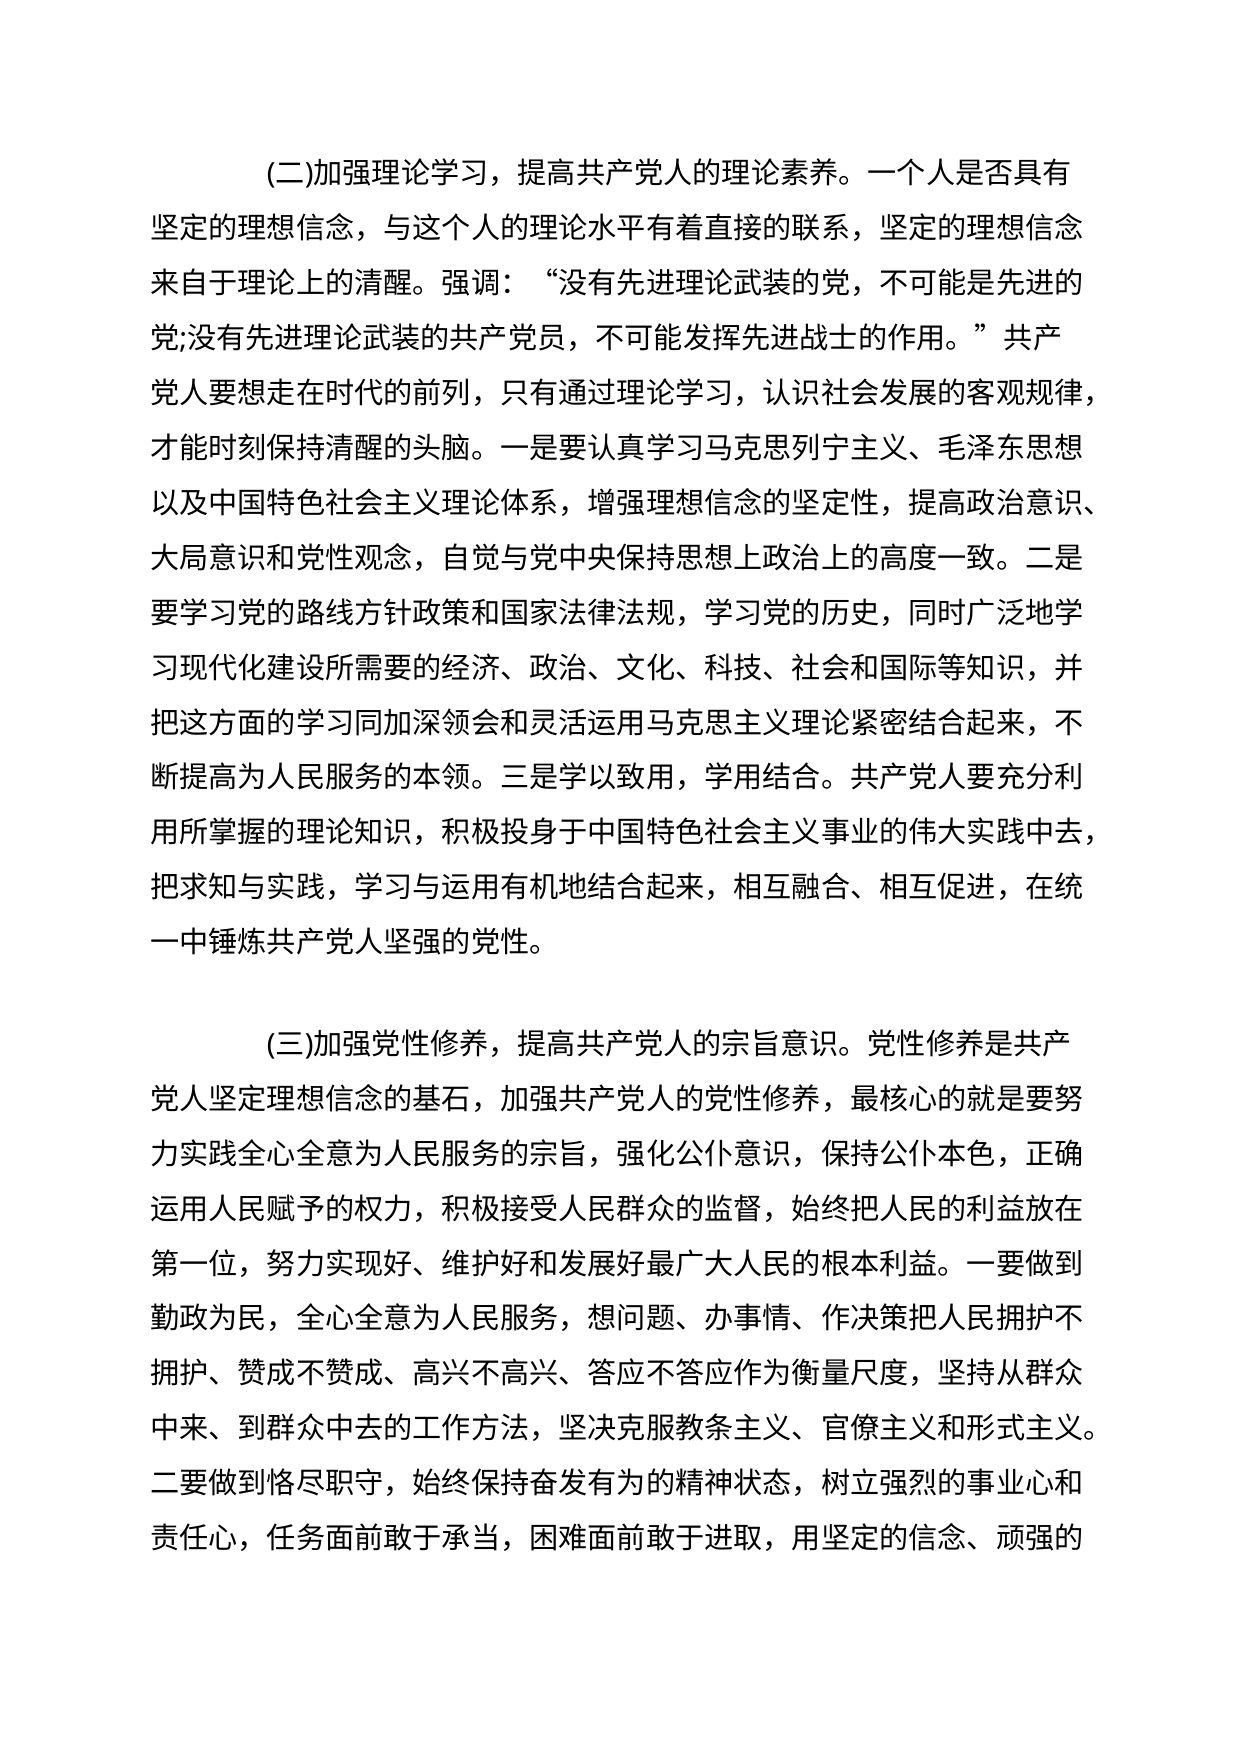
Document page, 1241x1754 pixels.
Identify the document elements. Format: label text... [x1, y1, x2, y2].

text (二)加强理论学习，提高共产党人的理论素养。一个人是否具有坚定的理想信念，与这个人的理论水平有着直接的联系，坚定的理想信念来自于理论上的清醒。强调：“没有先进理论武装的党，不可能是先进的党;没有先进理论武装的共产党员，不可能发挥先进战士的作用。”共产党人要想走在时代的前列，只有通过理论学习，认识社会发展的客观规律，才能时刻保持清醒的头脑。一是要认真学习马克思列宁主义、毛泽东思想以及中国特色社会主义理论体系，增强理想信念的坚定性，提高政治意识、大局意识和党性观念，自觉与党中央保持思想上政治上的高度一致。二是要学习党的路线方针政策和国家法律法规，学习党的历史，同时广泛地学习现代化建设所需要的经济、政治、文化、科技、社会和国际等知识，并把这方面的学习同加深领会和灵活运用马克思主义理论紧密结合起来，不断提高为人民服务的本领。三是学以致用，学用结合。共产党人要充分利用所掌握的理论知识，积极投身于中国特色社会主义事业的伟大实践中去，把求知与实践，学习与运用有机地结合起来，相互融合、相互促进，在统一中锤炼共产党人坚强的党性。 [150, 150, 1090, 961]
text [150, 1021, 1090, 1557]
